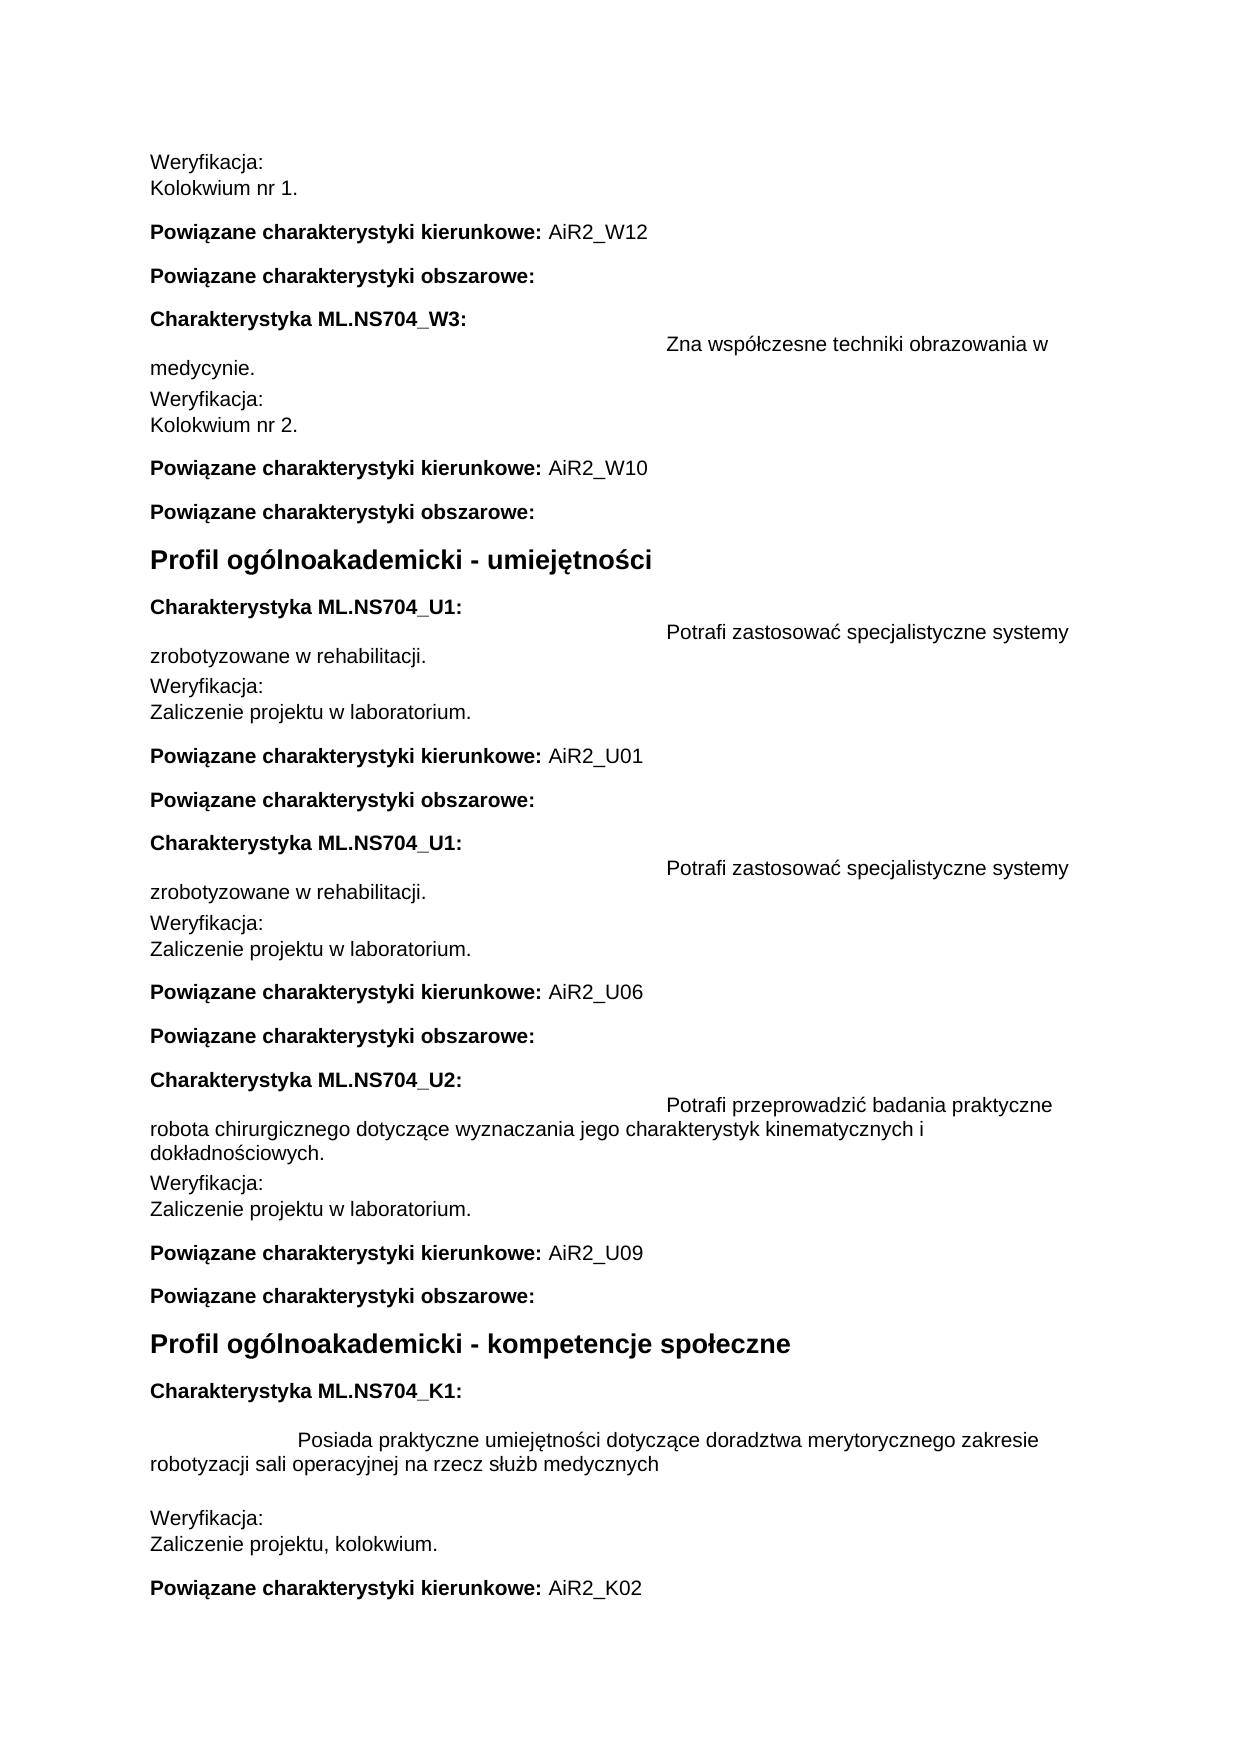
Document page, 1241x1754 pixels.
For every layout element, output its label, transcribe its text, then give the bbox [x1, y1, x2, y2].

text Weryfikacja: [150, 674, 1090, 698]
text Zaliczenie projektu, kolokwium. [150, 1532, 1090, 1556]
text Powiązane charakterystyki obszarowe: [150, 1284, 1090, 1308]
text Zaliczenie projektu w laboratorium. [150, 700, 1090, 724]
text Weryfikacja: [150, 150, 1090, 174]
text Weryfikacja: [150, 1506, 1090, 1530]
text Charakterystyka ML.NS704_U2: [150, 1068, 1090, 1092]
text Zaliczenie projektu w laboratorium. [150, 936, 1090, 960]
text Powiązane charakterystyki obszarowe: [150, 500, 1090, 524]
text Powiązane charakterystyki kierunkowe: AiR2_U01 [150, 744, 1090, 768]
text Charakterystyka ML.NS704_W3: [150, 307, 1090, 331]
text Powiązane charakterystyki kierunkowe: AiR2_W12 [150, 220, 1090, 244]
text Charakterystyka ML.NS704_K1: [150, 1379, 1090, 1403]
subtitle Profil ogólnoakademicki - umiejętności [150, 544, 1090, 575]
text Powiązane charakterystyki kierunkowe: AiR2_U06 [150, 980, 1090, 1004]
subtitle Profil ogólnoakademicki - kompetencje społeczne [150, 1328, 1090, 1359]
text Charakterystyka ML.NS704_U1: [150, 831, 1090, 855]
text Powiązane charakterystyki kierunkowe: AiR2_W10 [150, 456, 1090, 480]
text Weryfikacja: [150, 386, 1090, 410]
text Potrafi przeprowadzić badania praktyczne robota chirurgicznego dotyczące wyznaczania jego charakterystyk kinematycznych i dokładnościowych. [150, 1093, 1090, 1164]
text Powiązane charakterystyki obszarowe: [150, 1024, 1090, 1048]
text Weryfikacja: [150, 910, 1090, 934]
text Powiązane charakterystyki obszarowe: [150, 263, 1090, 287]
text Kolokwium nr 1. [150, 176, 1090, 200]
text Powiązane charakterystyki kierunkowe: AiR2_K02 [150, 1576, 1090, 1600]
text Powiązane charakterystyki kierunkowe: AiR2_U09 [150, 1241, 1090, 1264]
text Posiada praktyczne umiejętności dotyczące doradztwa merytorycznego zakresie robotyzacji sali operacyjnej na rzecz służb medycznych [150, 1404, 1090, 1500]
text Powiązane charakterystyki obszarowe: [150, 787, 1090, 811]
text Charakterystyka ML.NS704_U1: [150, 595, 1090, 619]
text Kolokwium nr 2. [150, 412, 1090, 436]
text Potrafi zastosować specjalistyczne systemy zrobotyzowane w rehabilitacji. [150, 856, 1090, 904]
text Weryfikacja: [150, 1171, 1090, 1195]
text Zna współczesne techniki obrazowania w medycynie. [150, 332, 1090, 380]
text Zaliczenie projektu w laboratorium. [150, 1197, 1090, 1221]
text Potrafi zastosować specjalistyczne systemy zrobotyzowane w rehabilitacji. [150, 620, 1090, 668]
